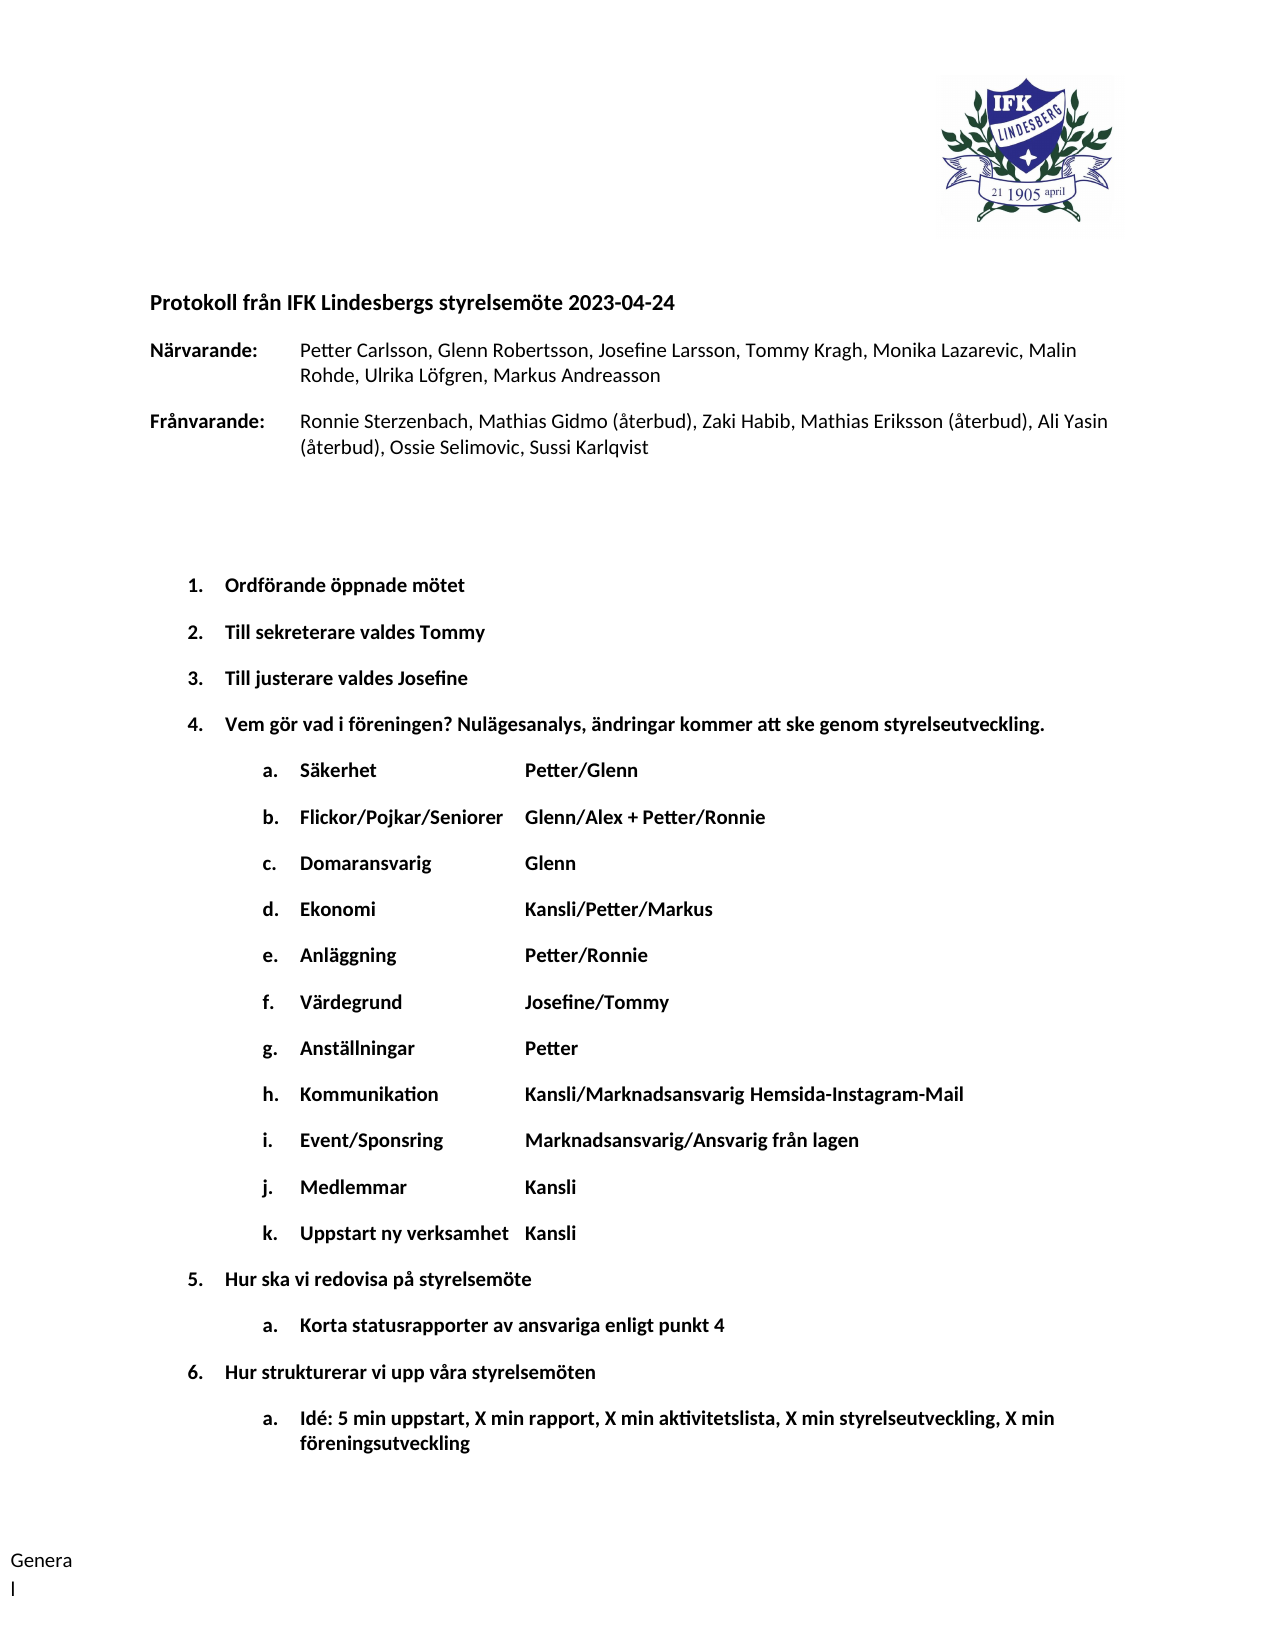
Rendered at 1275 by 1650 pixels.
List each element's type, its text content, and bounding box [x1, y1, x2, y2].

list Uppstart ny verksamhet Kansli [262, 1220, 1125, 1246]
list Vem gör vad i föreningen? Nulägesanalys, ändringar kommer att ske genom styrelseutveckling. [187, 711, 1125, 737]
list Värdegrund Josefine/Tommy [262, 989, 1125, 1014]
list Hur ska vi redovisa på styrelsemöte [187, 1266, 1125, 1292]
list Korta statusrapporter av ansvariga enligt punkt 4 [262, 1313, 1125, 1338]
list Hur strukturerar vi upp våra styrelsemöten [187, 1359, 1125, 1384]
list Anställningar Petter [262, 1035, 1125, 1061]
list Flickor/Pojkar/Seniorer Glenn/Alex + Petter/Ronnie [262, 804, 1125, 829]
text Närvarande: Petter Carlsson, Glenn Robertsson, Josefine Larsson, Tommy Kragh, Monika Lazarevic, Malin Rohde, Ulrika Löfgren, Markus Andreasson [150, 337, 1125, 388]
list Ekonomi Kansli/Petter/Markus [262, 896, 1125, 922]
list Idé: 5 min uppstart, X min rapport, X min aktivitetslista, X min styrelseutveckling, X min föreningsutveckling [262, 1405, 1125, 1456]
text Protokoll från IFK Lindesbergs styrelsemöte 2023-04-24 [150, 288, 1125, 316]
list Säkerhet Petter/Glenn [262, 758, 1125, 783]
picture [936, 75, 1125, 239]
list Domaransvarig Glenn [262, 850, 1125, 876]
list Kommunikation Kansli/Marknadsansvarig Hemsida-Instagram-Mail [262, 1081, 1125, 1107]
list Ordförande öppnade mötet [187, 573, 1125, 598]
list Anläggning Petter/Ronnie [262, 943, 1125, 968]
text Frånvarande: Ronnie Sterzenbach, Mathias Gidmo (återbud), Zaki Habib, Mathias Eriksson (återbud), Ali Yasin (återbud), Ossie Selimovic, Sussi Karlqvist [150, 408, 1125, 459]
list Medlemmar Kansli [262, 1174, 1125, 1199]
list Event/Sponsring Marknadsansvarig/Ansvarig från lagen [262, 1128, 1125, 1153]
list Till justerare valdes Josefine [187, 665, 1125, 691]
list Till sekreterare valdes Tommy [187, 619, 1125, 644]
